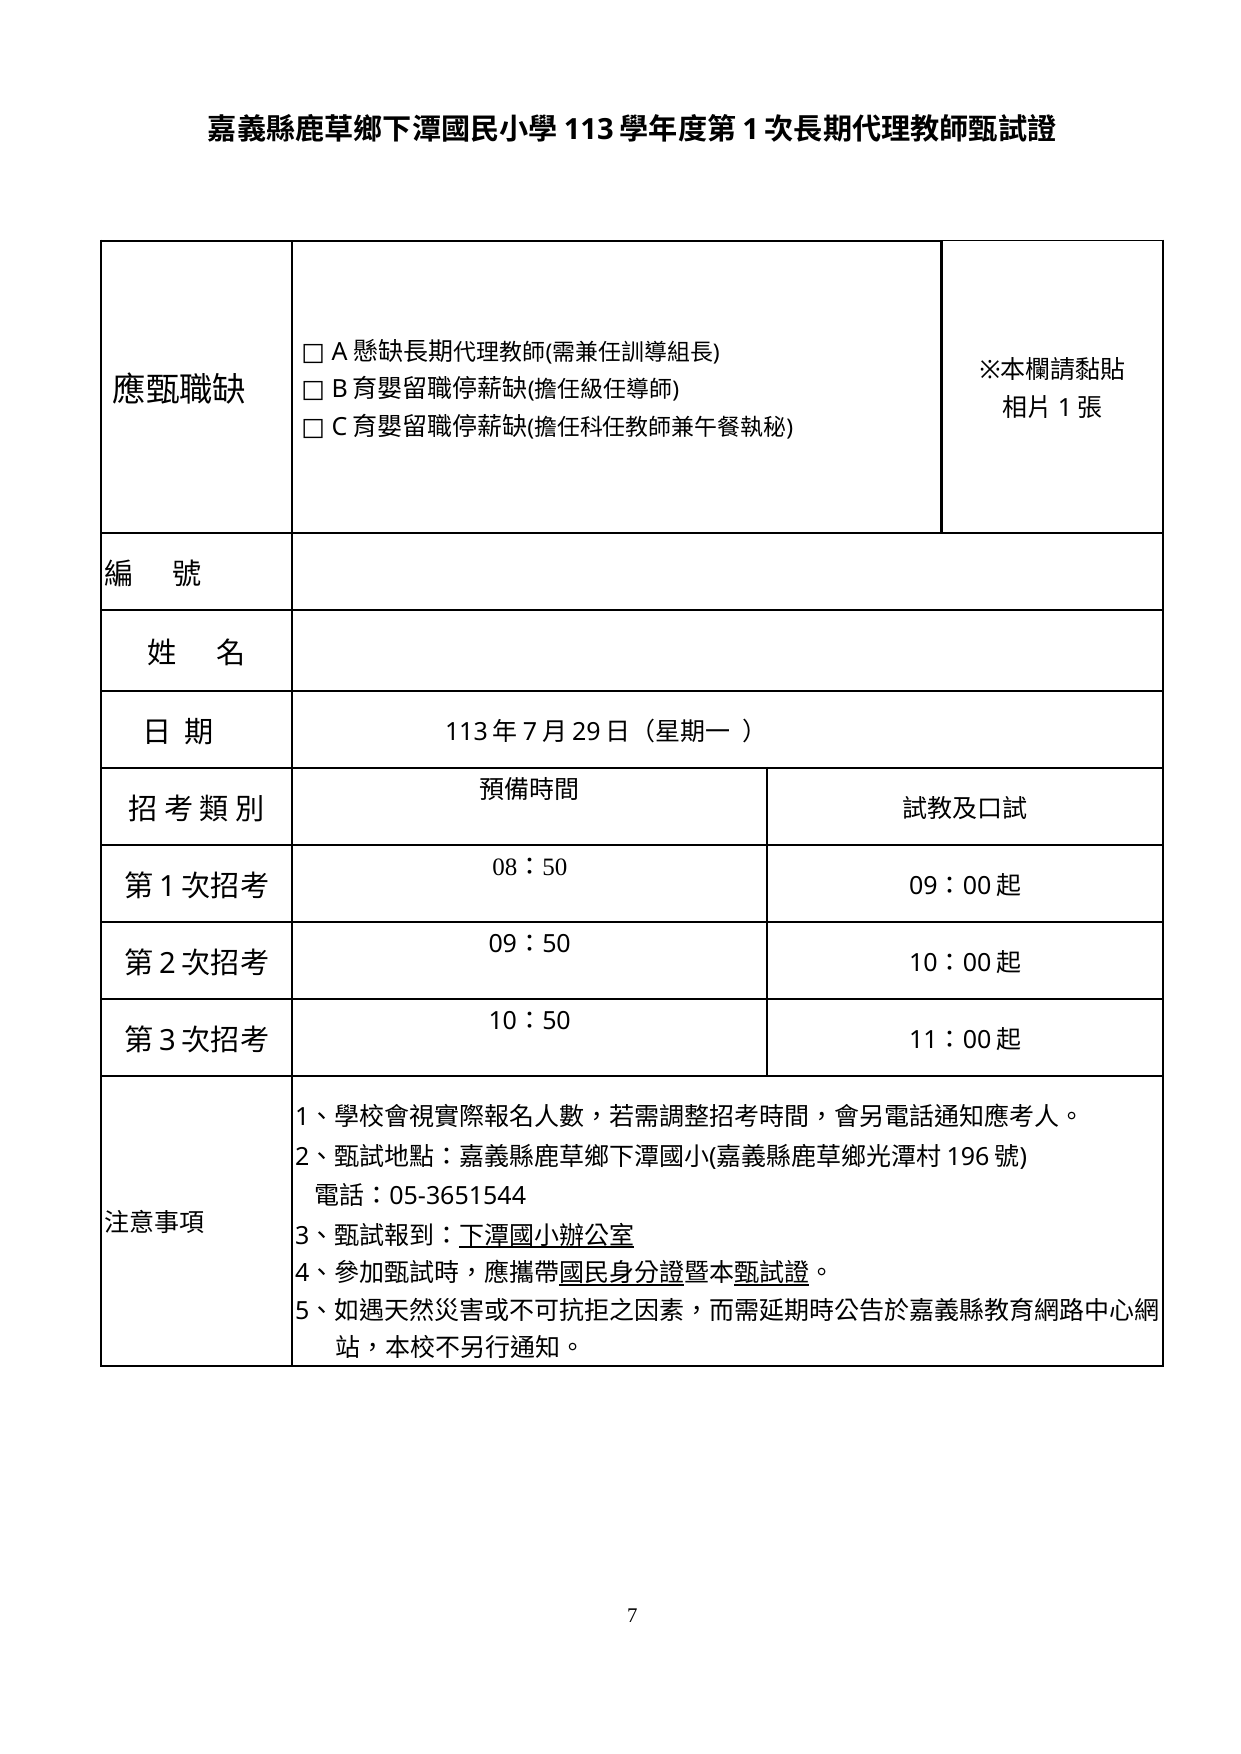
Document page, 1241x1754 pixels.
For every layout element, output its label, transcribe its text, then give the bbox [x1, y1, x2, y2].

table_cell 注意事項 [102, 1077, 291, 1365]
table_cell 編 號 [102, 534, 291, 609]
table_cell 預備時間 [293, 769, 766, 844]
table_header ※本欄請黏貼 相片1張 [943, 241, 1162, 532]
table_header 應甄職缺 [102, 242, 291, 532]
table_cell 第1次招考 [102, 846, 291, 921]
table_cell 姓 名 [102, 611, 291, 690]
table_cell 11：00起 [768, 1000, 1162, 1075]
table_cell 113年7月29日（星期一 ） [293, 692, 1162, 767]
table_cell [293, 611, 1162, 690]
text 嘉義縣鹿草鄉下潭國民小學113學年度第1次長期代理教師甄試證 [142, 89, 1122, 164]
table_cell 08：50 [293, 846, 766, 921]
table_cell 09：00起 [768, 846, 1162, 921]
table_cell 試教及口試 [768, 769, 1162, 844]
table_cell 10：50 [293, 1000, 766, 1075]
table_cell 第3次招考 [102, 1000, 291, 1075]
table_cell 10：00起 [768, 923, 1162, 998]
table_cell [293, 534, 1162, 609]
table_cell 09：50 [293, 923, 766, 998]
table_cell 第2次招考 [102, 923, 291, 998]
table_cell 日 期 [102, 692, 291, 767]
table_cell 1、學校會視實際報名人數，若需調整招考時間，會另電話通知應考人。 2、甄試地點：嘉義縣鹿草鄉下潭國小(嘉義縣鹿草鄉光潭村196號) 電話：05-3651544 3、甄試報到：下潭國小辦公室 4、參加甄試時，應攜帶國民身分證暨本甄試證。 5、如遇天然災害或不可抗拒之因素，而需延期時公告於嘉義縣教育網路中心網站，本校不另行通知。 [293, 1077, 1162, 1365]
table_cell 招 考 類 別 [102, 769, 291, 844]
table_header □ A 懸缺長期代理教師(需兼任訓導組長) □ B育嬰留職停薪缺(擔任級任導師) □ C育嬰留職停薪缺(擔任科任教師兼午餐執秘) [293, 242, 940, 532]
